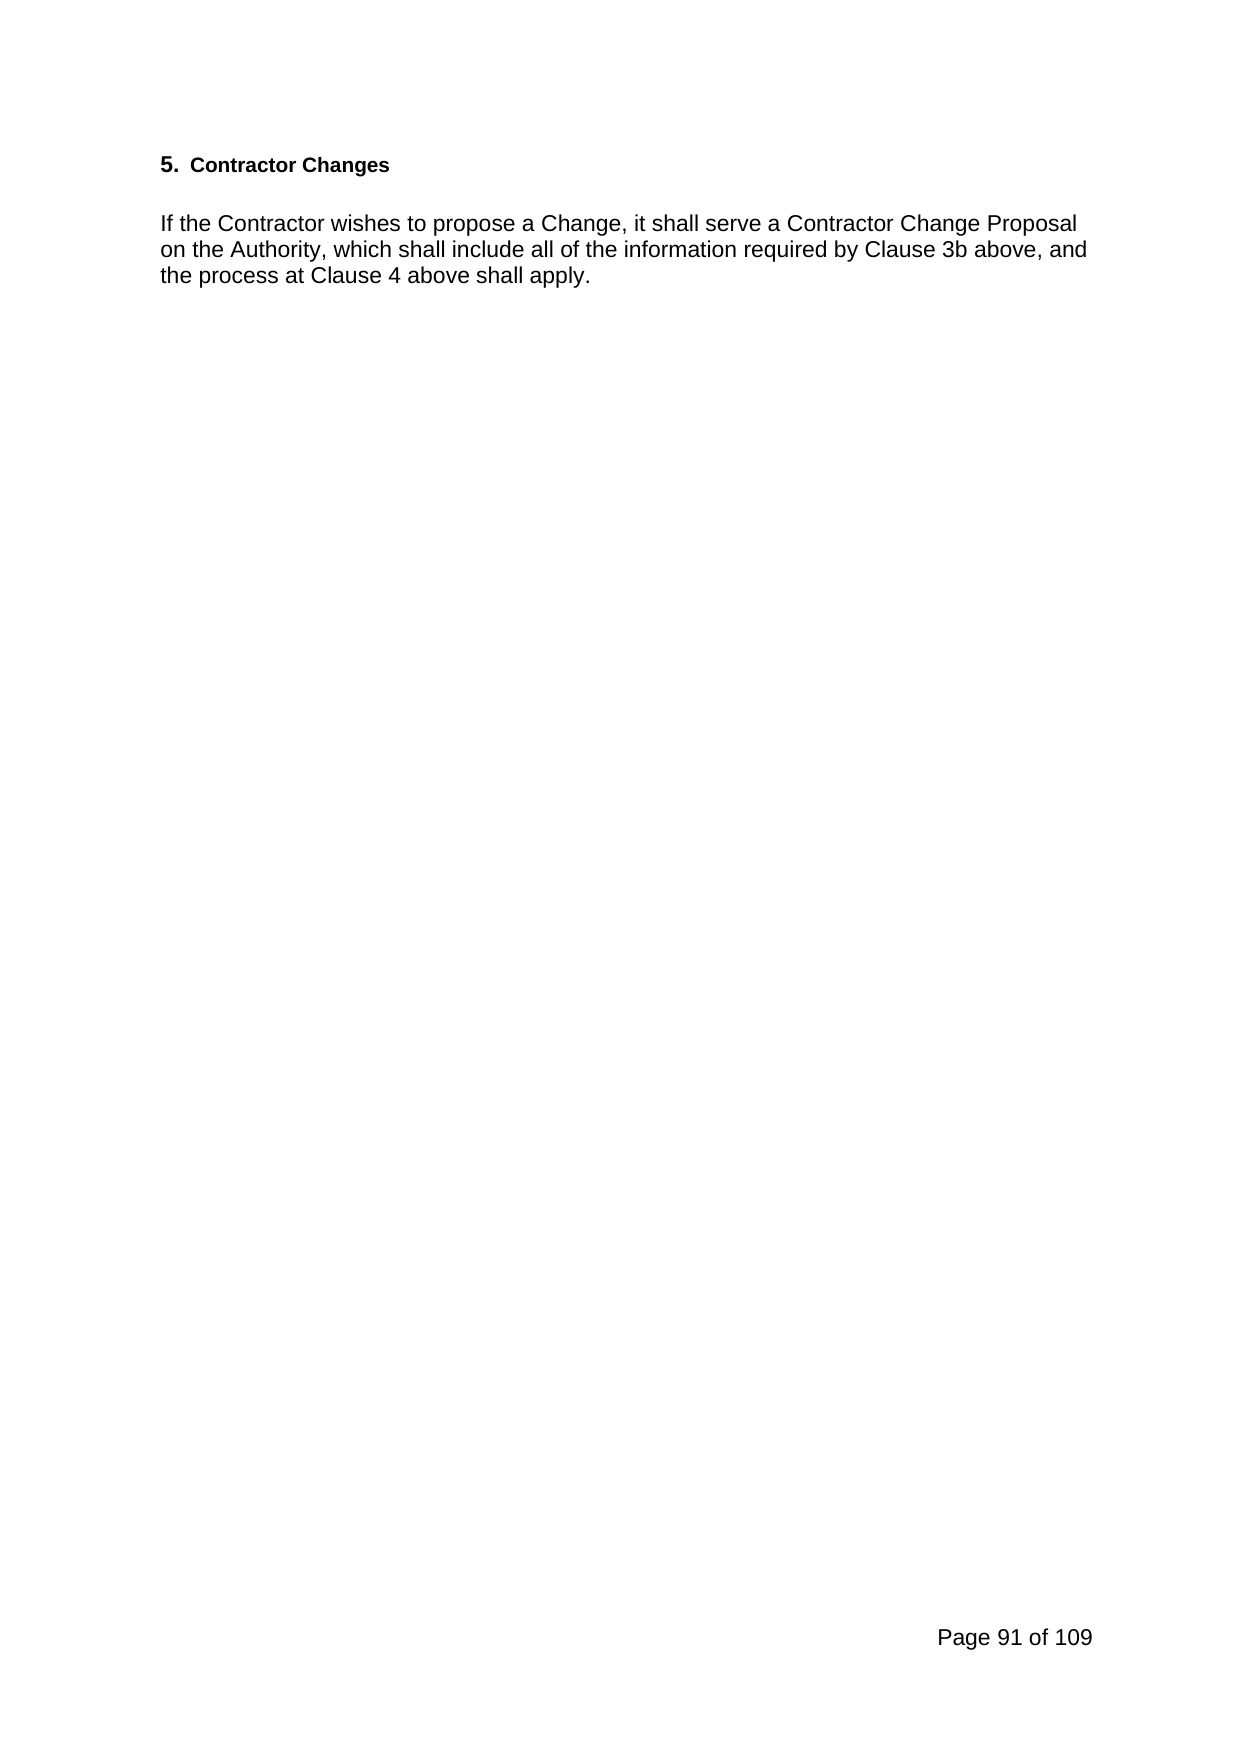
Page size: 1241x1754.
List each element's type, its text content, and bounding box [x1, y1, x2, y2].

text If the Contractor wishes to propose a Change, it shall serve a Contractor Change Proposal on the Authority, which shall include all of the information required by Clause 3b above, and the process at Clause 4 above shall apply. [160, 210, 1092, 289]
text 5. Contractor Changes [160, 151, 1092, 177]
